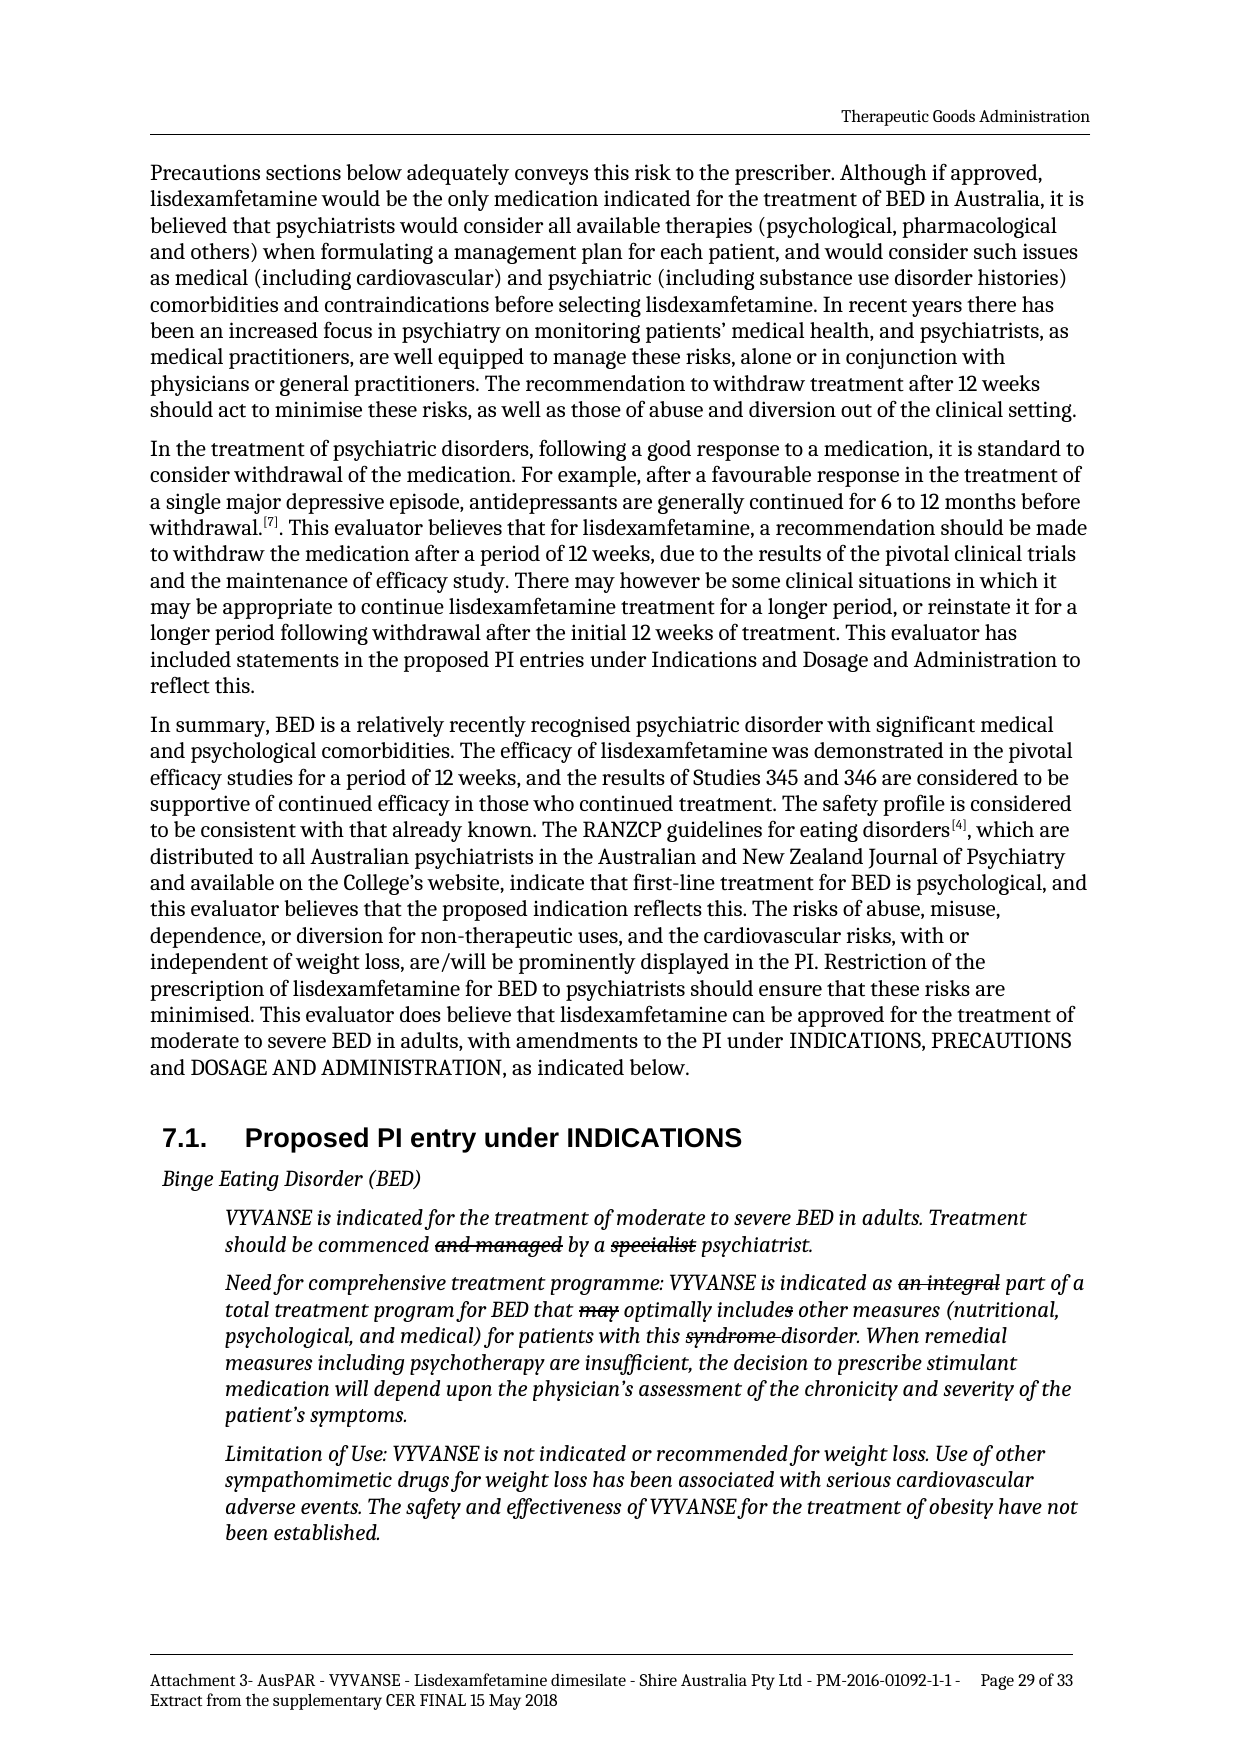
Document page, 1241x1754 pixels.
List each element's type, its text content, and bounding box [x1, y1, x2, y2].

text Limitation of Use: VYVANSE is not indicated or recommended for weight loss. Use of other sympathomimetic drugs for weight loss has been associated with serious cardiovascular adverse events. The safety and effectiveness of VYVANSE for the treatment of obesity have not been established. [225, 1441, 1090, 1546]
text Binge Eating Disorder (BED) [162, 1166, 1090, 1192]
text In summary, BED is a relatively recently recognised psychiatric disorder with significant medical and psychological comorbidities. The efficacy of lisdexamfetamine was demonstrated in the pivotal efficacy studies for a period of 12 weeks, and the results of Studies 345 and 346 are considered to be supportive of continued efficacy in those who continued treatment. The safety profile is considered to be consistent with that already known. The RANZCP guidelines for eating disorders[4], which are distributed to all Australian psychiatrists in the Australian and New Zealand Journal of Psychiatry and available on the College’s website, indicate that first-line treatment for BED is psychological, and this evaluator believes that the proposed indication reflects this. The risks of abuse, misuse, dependence, or diversion for non-therapeutic uses, and the cardiovascular risks, with or independent of weight loss, are/will be prominently displayed in the PI. Restriction of the prescription of lisdexamfetamine for BED to psychiatrists should ensure that these risks are minimised. This evaluator does believe that lisdexamfetamine can be approved for the treatment of moderate to severe BED in adults, with amendments to the PI under INDICATIONS, PRECAUTIONS and DOSAGE AND ADMINISTRATION, as indicated below. [150, 712, 1090, 1081]
text Need for comprehensive treatment programme: VYVANSE is indicated as an integral part of a total treatment program for BED that may optimally includes other measures (nutritional, psychological, and medical) for patients with this syndrome disorder. When remedial measures including psychotherapy are insufficient, the decision to prescribe stimulant medication will depend upon the physician’s assessment of the chronicity and severity of the patient’s symptoms. [225, 1270, 1090, 1428]
text In the treatment of psychiatric disorders, following a good response to a medication, it is standard to consider withdrawal of the medication. For example, after a favourable response in the treatment of a single major depressive episode, antidepressants are generally continued for 6 to 12 months before withdrawal.[7]. This evaluator believes that for lisdexamfetamine, a recommendation should be made to withdraw the medication after a period of 12 weeks, due to the results of the pivotal clinical trials and the maintenance of efficacy study. There may however be some clinical situations in which it may be appropriate to continue lisdexamfetamine treatment for a longer period, or reinstate it for a longer period following withdrawal after the initial 12 weeks of treatment. This evaluator has included statements in the proposed PI entries under Indications and Dosage and Administration to reflect this. [150, 436, 1090, 699]
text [150, 160, 1090, 423]
subtitle Proposed PI entry under INDICATIONS [162, 1122, 1090, 1154]
text VYVANSE is indicated for the treatment of moderate to severe BED in adults. Treatment should be commenced and managed by a specialist psychiatrist. [225, 1205, 1090, 1258]
